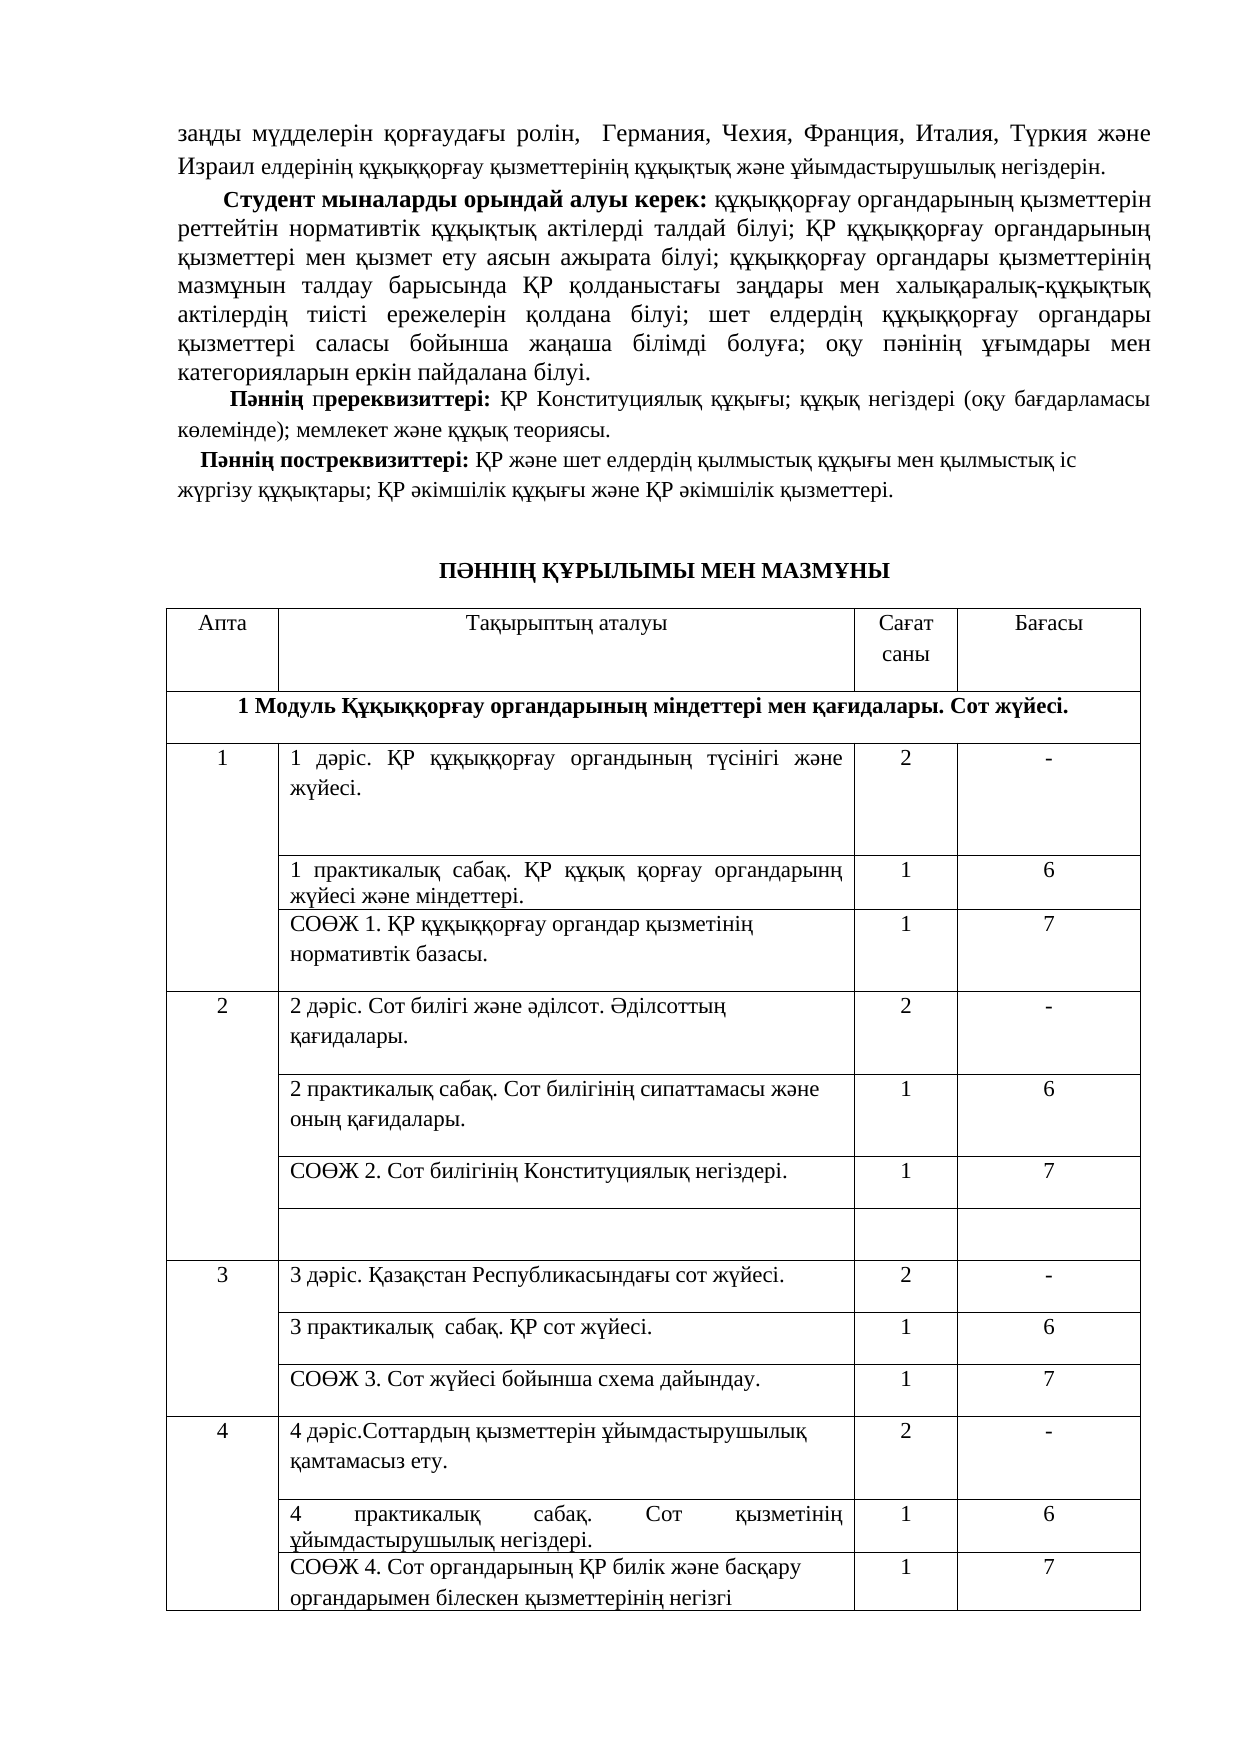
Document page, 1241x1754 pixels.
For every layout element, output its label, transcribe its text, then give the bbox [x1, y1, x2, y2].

table_cell 4 практикалық сабақ. Сот қызметінің ұйымдастырушылық негіздері. [279, 1500, 854, 1552]
text Пәннің постреквизиттері: ҚР және шет елдердің қылмыстық құқығы мен қылмыстық іс жүргізу құқықтары; ҚР әкімшілік құқығы және ҚР әкімшілік қызметтері. [177, 446, 1152, 502]
table_cell 1 [855, 1500, 957, 1552]
table_cell [958, 1209, 1140, 1260]
table_cell - [958, 1417, 1140, 1498]
text Студент мыналарды орындай алуы керек: құқыққорғау органдарының қызметтерін реттейтін нормативтік құқықтық актілерді талдай білуі; ҚР құқыққорғау органдарының қызметтері мен қызмет ету аясын ажырата білуі; құқыққорғау органдары қызметтерінің мазмұнын талдау барысында ҚР қолданыстағы заңдары мен халықаралық-құқықтық актілердің тиісті ережелерін қолдана білуі; шет елдердің құқыққорғау органдары қызметтері саласы бойынша жаңаша білімді болуға; оқу пәнінің ұғымдары мен категорияларын еркін пайдалана білуі. [177, 184, 1152, 385]
table_cell - [958, 1261, 1140, 1312]
table_cell СОӨЖ 1. ҚР құқыққорғау органдар қызметінің нормативтік базасы. [279, 910, 854, 991]
text ПӘННІҢ ҚҰРЫЛЫМЫ МЕН МАЗМҰНЫ [177, 557, 1152, 584]
table_cell 7 [958, 1157, 1140, 1208]
table_cell 4 дәріс.Соттардың қызметтерін ұйымдастырушылық қамтамасыз ету. [279, 1417, 854, 1498]
table_cell 3 практикалық сабақ. ҚР сот жүйесі. [279, 1313, 854, 1364]
table_cell 6 [958, 1500, 1140, 1552]
table_header Бағасы [958, 609, 1140, 691]
table_cell 1 [855, 856, 957, 909]
text Пәннің пререквизиттері: ҚР Конституциялық құқығы; құқық негіздері (оқу бағдарламасы көлемінде); мемлекет және құқық теориясы. [177, 385, 1152, 442]
table_cell СОӨЖ 2. Сот билігінің Конституциялық негіздері. [279, 1157, 854, 1208]
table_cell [279, 1553, 854, 1610]
table_cell - [958, 744, 1140, 855]
table_cell 1 [855, 1157, 957, 1208]
table_header Тақырыптың аталуы [279, 609, 854, 691]
table_cell 1 дәріс. ҚР құқыққорғау органдының түсінігі және жүйесі. [279, 744, 854, 855]
table_cell 1 [855, 1313, 957, 1364]
table_cell 4 [167, 1417, 278, 1610]
table_cell 1 [855, 1553, 957, 1610]
table_cell 2 дәріс. Сот билігі және әділсот. Әділсоттың қағидалары. [279, 992, 854, 1073]
table_cell 7 [958, 910, 1140, 991]
table_cell - [958, 992, 1140, 1073]
table_cell 1 [855, 910, 957, 991]
table_cell 1 практикалық сабақ. ҚР құқық қорғау органдарынң жүйесі және міндеттері. [279, 856, 854, 909]
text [177, 118, 1152, 180]
table_cell 2 [855, 1261, 957, 1312]
table_cell 2 [855, 992, 957, 1073]
table_cell 1 Модуль Құқыққорғау органдарының міндеттері мен қағидалары. Сот жүйесі. [167, 692, 1140, 743]
table_cell 3 [167, 1261, 278, 1416]
table_header Сағат саны [855, 609, 957, 691]
table_cell СОӨЖ 3. Сот жүйесі бойынша схема дайындау. [279, 1365, 854, 1416]
table_cell [855, 1209, 957, 1260]
table_cell 2 [167, 992, 278, 1260]
table_cell 1 [855, 1365, 957, 1416]
table_cell 6 [958, 1075, 1140, 1156]
table_cell [279, 1209, 854, 1260]
table_cell 1 [855, 1075, 957, 1156]
table_cell 2 [855, 1417, 957, 1498]
table_cell 7 [958, 1365, 1140, 1416]
table_cell 2 практикалық сабақ. Сот билігінің сипаттамасы және оның қағидалары. [279, 1075, 854, 1156]
table_cell 3 дәріс. Қазақстан Республикасындағы сот жүйесі. [279, 1261, 854, 1312]
table_cell 7 [958, 1553, 1140, 1610]
table_cell 1 [167, 744, 278, 991]
table_cell 6 [958, 856, 1140, 909]
table_cell 6 [958, 1313, 1140, 1364]
table_cell 2 [855, 744, 957, 855]
table_header Апта [167, 609, 278, 691]
